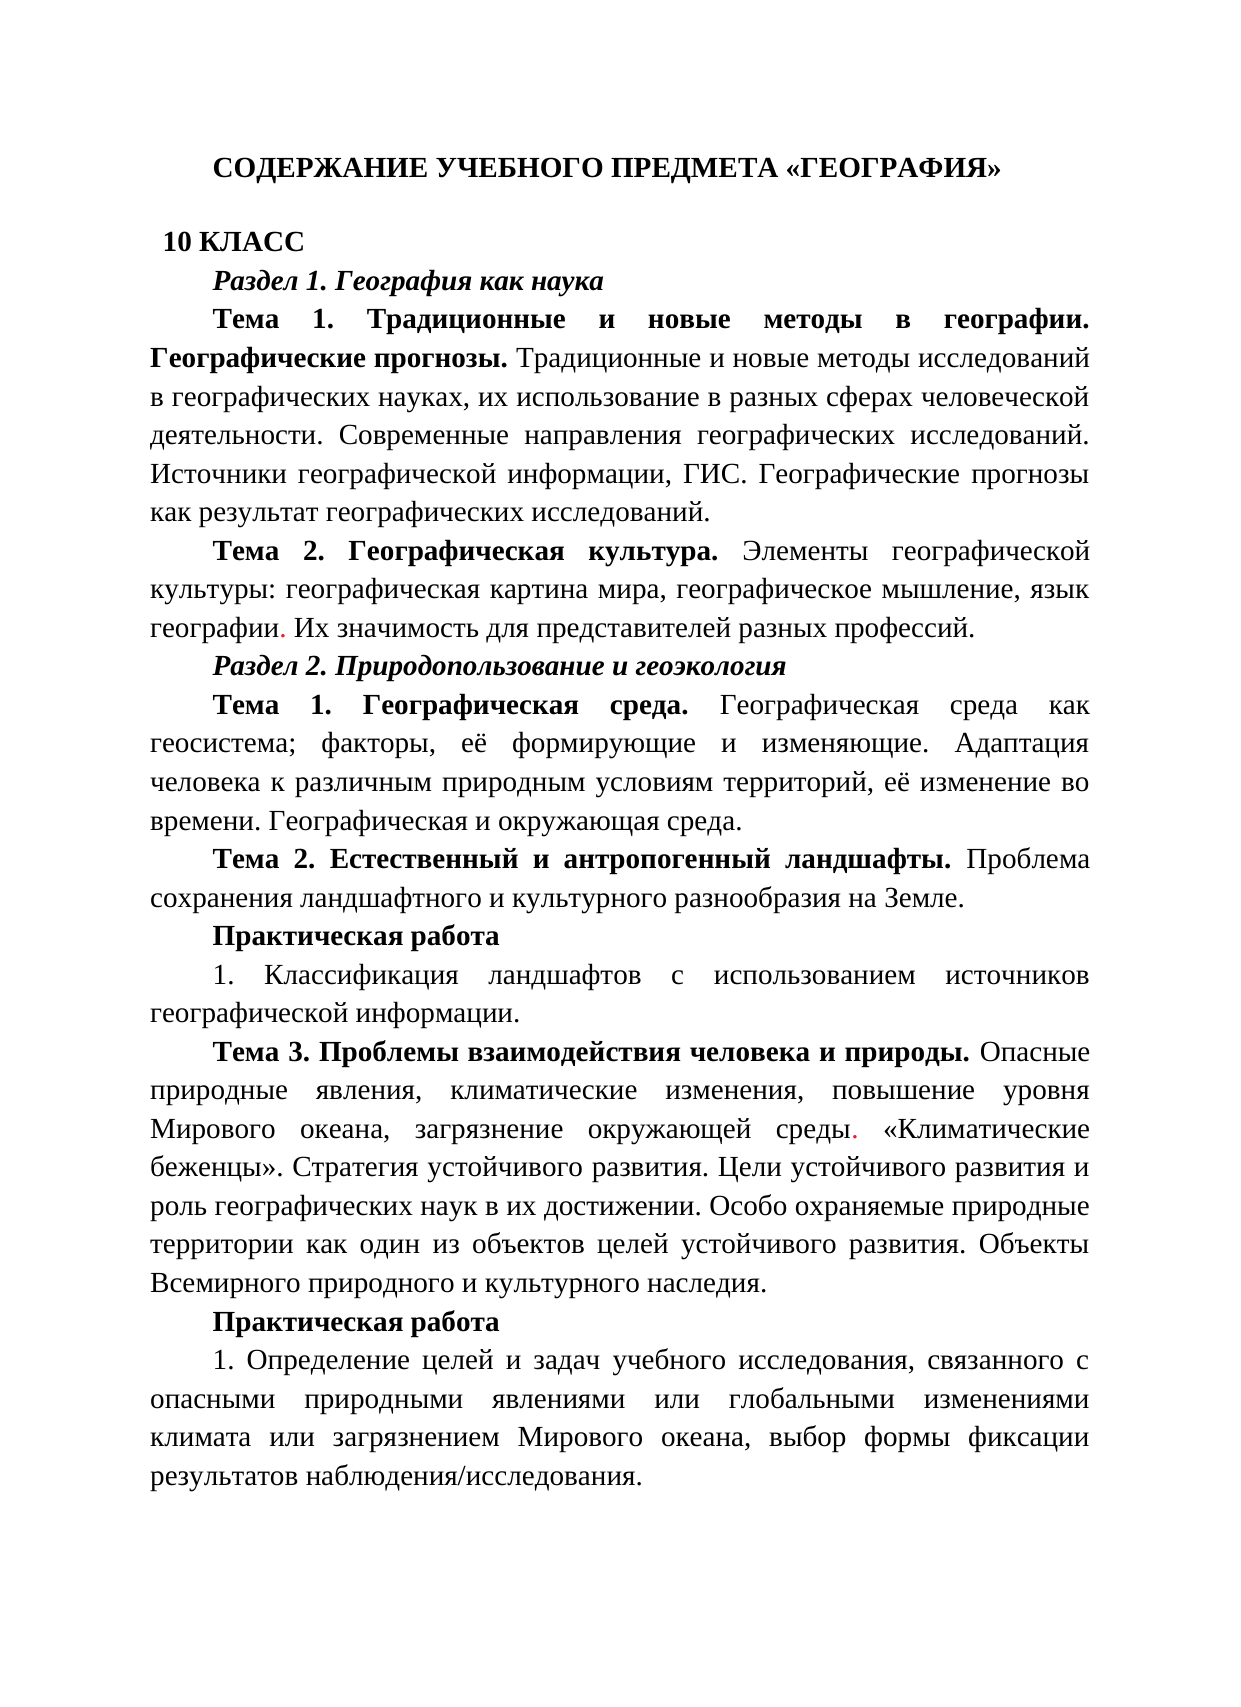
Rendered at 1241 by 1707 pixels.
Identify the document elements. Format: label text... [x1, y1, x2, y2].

text Тема 1. Традиционные и новые методы в географии. Географические прогнозы. Традиционные и новые методы исследований в географических науках, их использование в разных сферах человеческой деятельности. Современные направления географических исследований. Источники географической информации, ГИС. Географические прогнозы как результат географических исследований. [150, 302, 1090, 528]
text 1. Определение целей и задач учебного исследования, связанного с опасными природными явлениями или глобальными изменениями климата или загрязнением Мирового океана, выбор формы фиксации результатов наблюдения/исследования. [150, 1342, 1090, 1491]
text Тема 1. Географическая среда. Географическая среда как геосистема; факторы, её формирующие и изменяющие. Адаптация человека к различным природным условиям территорий, её изменение во времени. Географическая и окружающая среда. [150, 687, 1090, 836]
text Раздел 2. Природопользование и геоэкология [150, 648, 1090, 682]
text Практическая работа [150, 1304, 1090, 1337]
text Раздел 1. География как наука [150, 263, 1090, 297]
text Тема 2. Географическая культура. Элементы географической культуры: географическая картина мира, географическое мышление, язык географии. Их значимость для представителей разных профессий. [150, 533, 1090, 643]
text 1. Классификация ландшафтов с использованием источников географической информации. [150, 957, 1090, 1029]
text СОДЕРЖАНИЕ УЧЕБНОГО ПРЕДМЕТА «ГЕОГРАФИЯ» [150, 150, 1090, 183]
text 10 КЛАСС [162, 224, 1090, 258]
text Тема 2. Естественный и антропогенный ландшафты. Проблема сохранения ландшафтного и культурного разнообразия на Земле. [150, 841, 1090, 913]
text Практическая работа [150, 918, 1090, 952]
text Тема 3. Проблемы взаимодействия человека и природы. Опасные природные явления, климатические изменения, повышение уровня Мирового океана, загрязнение окружающей среды. «Климатические беженцы». Стратегия устойчивого развития. Цели устойчивого развития и роль географических наук в их достижении. Особо охраняемые природные территории как один из объектов целей устойчивого развития. Объекты Всемирного природного и культурного наследия. [150, 1034, 1090, 1299]
